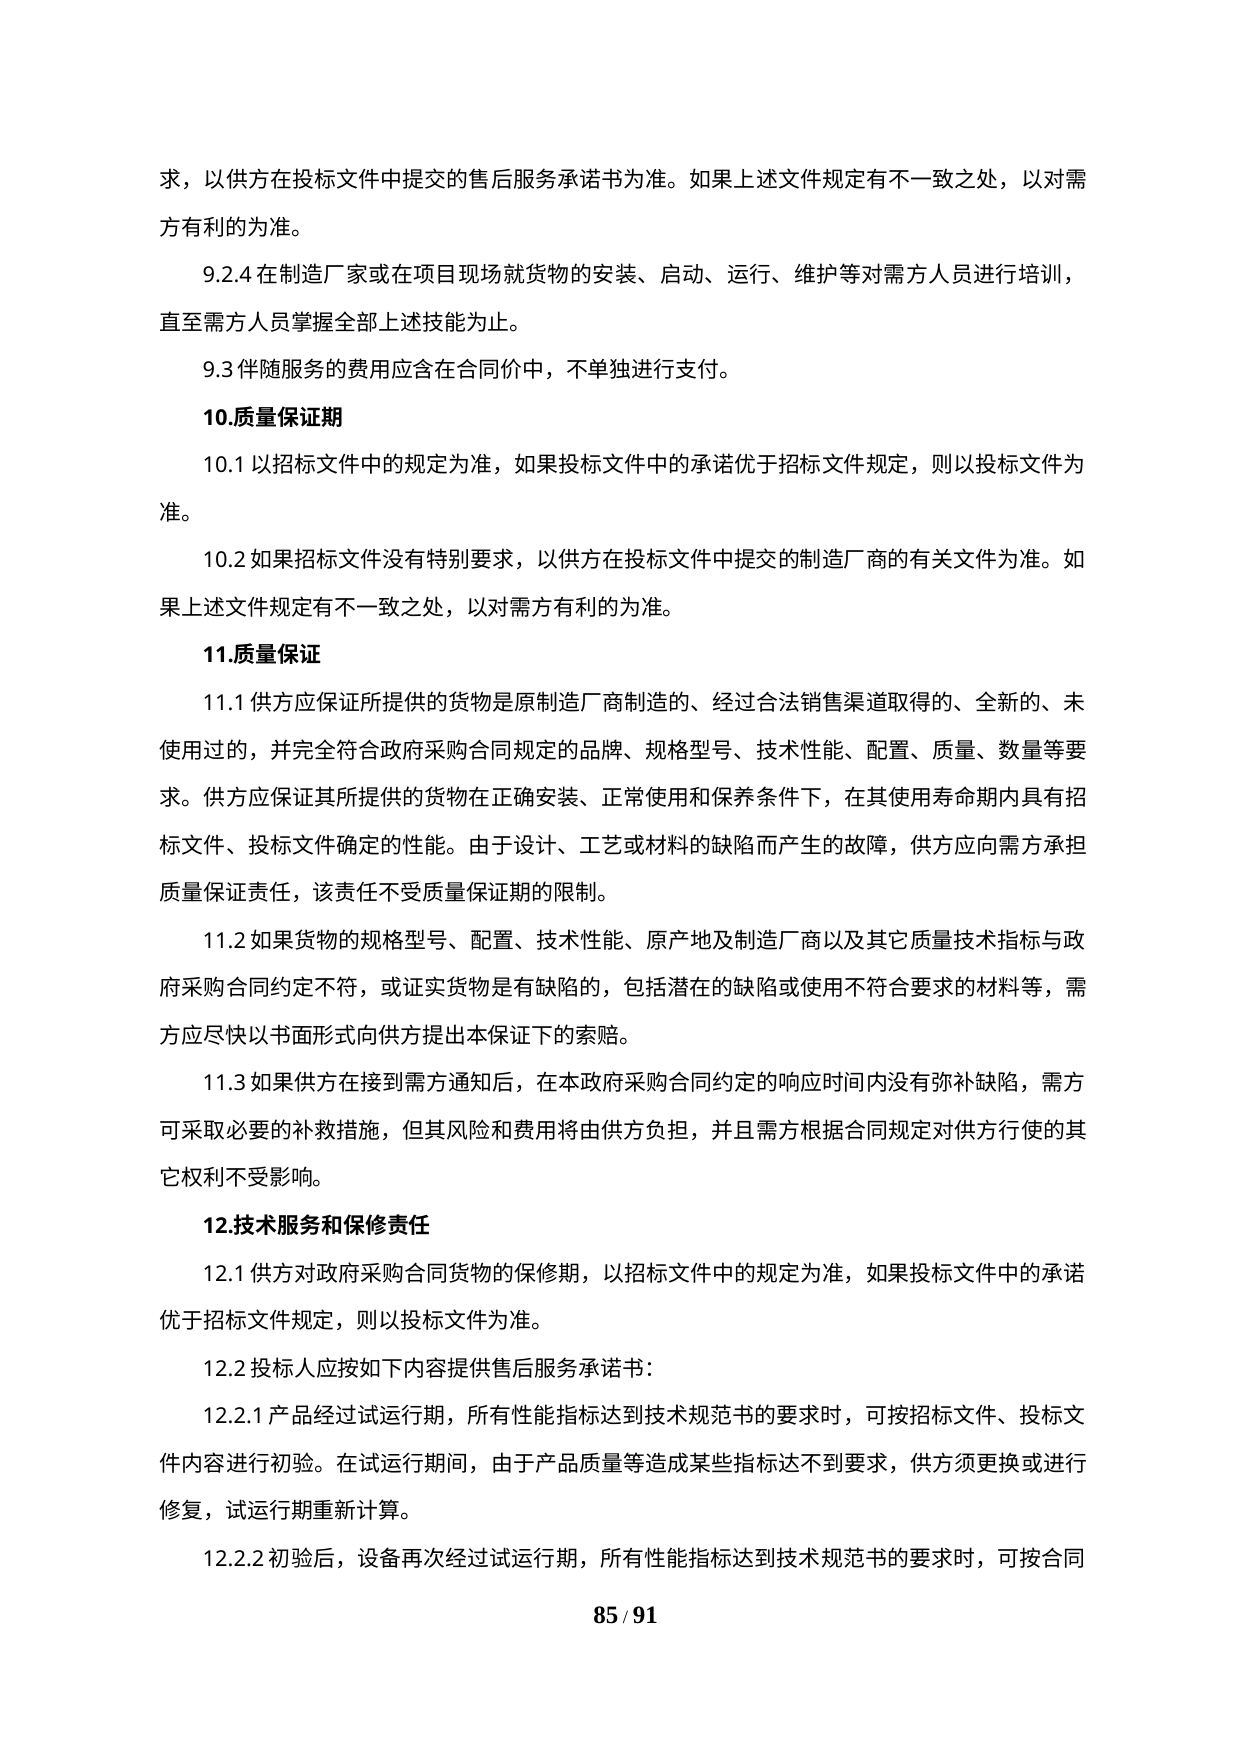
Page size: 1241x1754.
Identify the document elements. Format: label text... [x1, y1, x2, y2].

text 12.2投标人应按如下内容提供售后服务承诺书： [159, 1351, 1087, 1382]
text 12.技术服务和保修责任 [159, 1208, 1087, 1240]
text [159, 1541, 1087, 1573]
text 10.质量保证期 [159, 400, 1087, 431]
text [159, 162, 1087, 241]
text 10.2如果招标文件没有特别要求，以供方在投标文件中提交的制造厂商的有关文件为准。如果上述文件规定有不一致之处，以对需方有利的为准。 [159, 542, 1087, 622]
text 11.3如果供方在接到需方通知后，在本政府采购合同约定的响应时间内没有弥补缺陷，需方可采取必要的补救措施，但其风险和费用将由供方负担，并且需方根据合同规定对供方行使的其它权利不受影响。 [159, 1065, 1087, 1192]
text 9.2.4在制造厂家或在项目现场就货物的安装、启动、运行、维护等对需方人员进行培训，直至需方人员掌握全部上述技能为止。 [159, 257, 1087, 336]
text 11.2如果货物的规格型号、配置、技术性能、原产地及制造厂商以及其它质量技术指标与政府采购合同约定不符，或证实货物是有缺陷的，包括潜在的缺陷或使用不符合要求的材料等，需方应尽快以书面形式向供方提出本保证下的索赔。 [159, 923, 1087, 1049]
text 11.质量保证 [159, 637, 1087, 669]
text 11.1供方应保证所提供的货物是原制造厂商制造的、经过合法销售渠道取得的、全新的、未使用过的，并完全符合政府采购合同规定的品牌、规格型号、技术性能、配置、质量、数量等要求。供方应保证其所提供的货物在正确安装、正常使用和保养条件下，在其使用寿命期内具有招标文件、投标文件确定的性能。由于设计、工艺或材料的缺陷而产生的故障，供方应向需方承担质量保证责任，该责任不受质量保证期的限制。 [159, 685, 1087, 907]
text 12.1供方对政府采购合同货物的保修期，以招标文件中的规定为准，如果投标文件中的承诺优于招标文件规定，则以投标文件为准。 [159, 1256, 1087, 1335]
text 12.2.1产品经过试运行期，所有性能指标达到技术规范书的要求时，可按招标文件、投标文件内容进行初验。在试运行期间，由于产品质量等造成某些指标达不到要求，供方须更换或进行修复，试运行期重新计算。 [159, 1398, 1087, 1525]
text 9.3伴随服务的费用应含在合同价中，不单独进行支付。 [159, 352, 1087, 384]
text 10.1以招标文件中的规定为准，如果投标文件中的承诺优于招标文件规定，则以投标文件为准。 [159, 447, 1087, 527]
